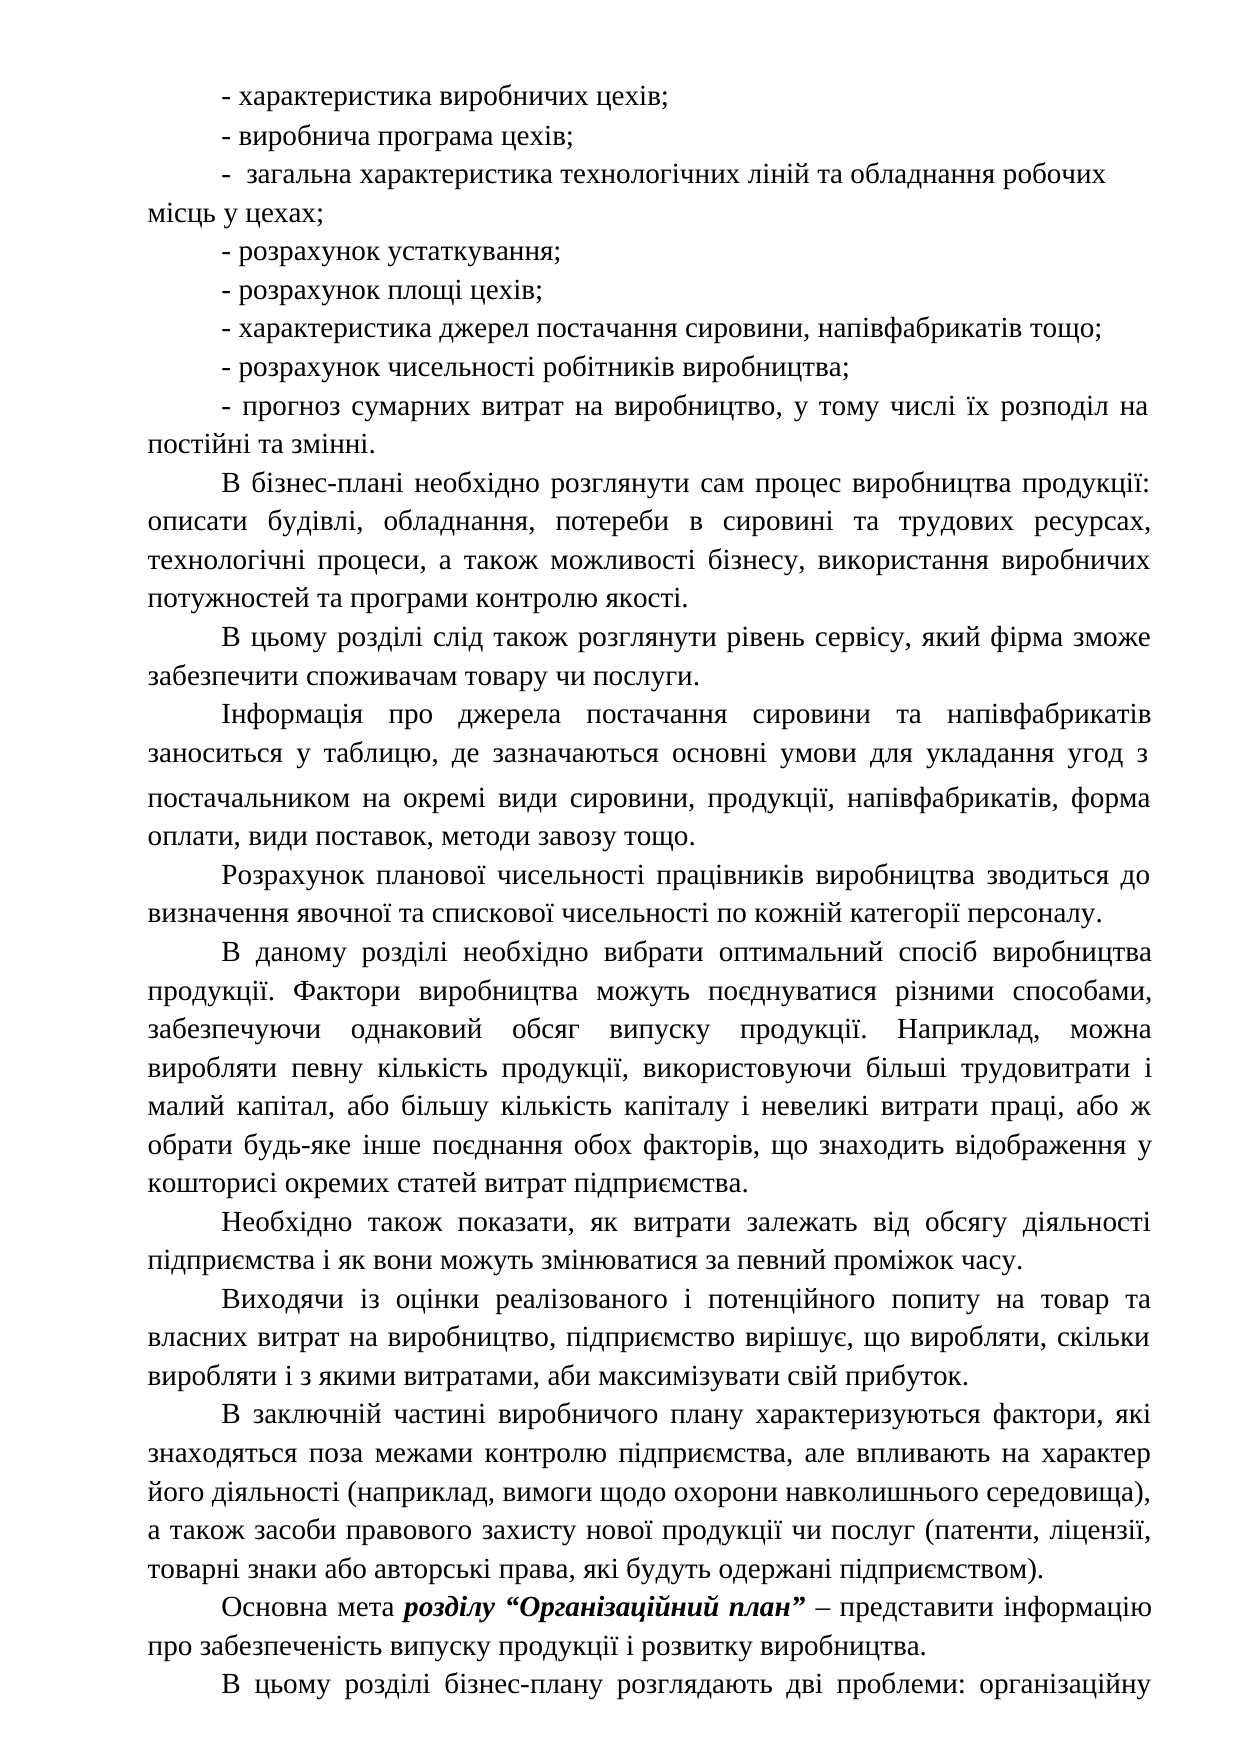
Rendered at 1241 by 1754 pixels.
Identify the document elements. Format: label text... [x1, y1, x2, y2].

text В даному розділі необхідно вибрати оптимальний спосіб виробництва продукції. Фактори виробництва можуть поєднуватися різними способами, забезпечуючи однаковий обсяг випуску продукції. Наприклад, можна виробляти певну кількість продукції, використовуючи більші трудовитрати і малий капітал, або більшу кількість капіталу і невеликі витрати праці, або ж обрати будь-яке інше поєднання обох факторів, що знаходить відображення у кошторисі окремих статей витрат підприємства. [147, 934, 1152, 1199]
list характеристика джерел постачання сировини, напівфабрикатів тощо; [221, 311, 1163, 344]
list загальна характеристика технологічних ліній та обладнання робочих місць у цехах; [147, 156, 1151, 228]
list прогноз сумарних витрат на виробництво, у тому числі їх розподіл на постійні та змінні. [147, 388, 1151, 460]
text Основна мета розділу “Організаційний план” – представити інформацію про забезпеченість випуску продукції і розвитку виробництва. [147, 1589, 1152, 1661]
text Розрахунок планової чисельності працівників виробництва зводиться до визначення явочної та спискової чисельності по кожній категорії персоналу. [147, 857, 1151, 929]
list характеристика виробничих цехів; [221, 79, 1163, 113]
text постачальником на окремі види сировини, продукції, напівфабрикатів, форма оплати, види поставок, методи завозу тощо. [147, 780, 1152, 852]
list розрахунок площі цехів; [221, 272, 1163, 306]
list розрахунок чисельності робітників виробництва; [221, 349, 1163, 383]
text Інформація про джерела постачання сировини та напівфабрикатів заноситься у таблицю, де зазначаються основні умови для укладання угод з [147, 696, 1151, 768]
text В заключній частині виробничого плану характеризуються фактори, які знаходяться поза межами контролю підприємства, але впливають на характер його діяльності (наприклад, вимоги щодо охорони навколишнього середовища), а також засоби правового захисту нової продукції чи послуг (патенти, ліцензії, товарні знаки або авторські права, які будуть одержані підприємством). [147, 1397, 1152, 1584]
list розрахунок устаткування; [221, 233, 1163, 267]
text В бізнес-плані необхідно розглянути сам процес виробництва продукції: описати будівлі, обладнання, потереби в сировині та трудових ресурсах, технологічні процеси, а також можливості бізнесу, використання виробничих потужностей та програми контролю якості. [147, 465, 1151, 614]
list виробнича програма цехів; [221, 118, 1163, 151]
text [147, 1666, 1152, 1700]
text Виходячи із оцінки реалізованого і потенційного попиту на товар та власних витрат на виробництво, підприємство вирішує, що виробляти, скільки виробляти і з якими витратами, аби максимізувати свій прибуток. [147, 1281, 1151, 1392]
text В цьому розділі слід також розглянути рівень сервісу, який фірма зможе забезпечити споживачам товару чи послуги. [147, 619, 1152, 691]
text Необхідно також показати, як витрати залежать від обсягу діяльності підприємства і як вони можуть змінюватися за певний проміжок часу. [147, 1204, 1151, 1276]
